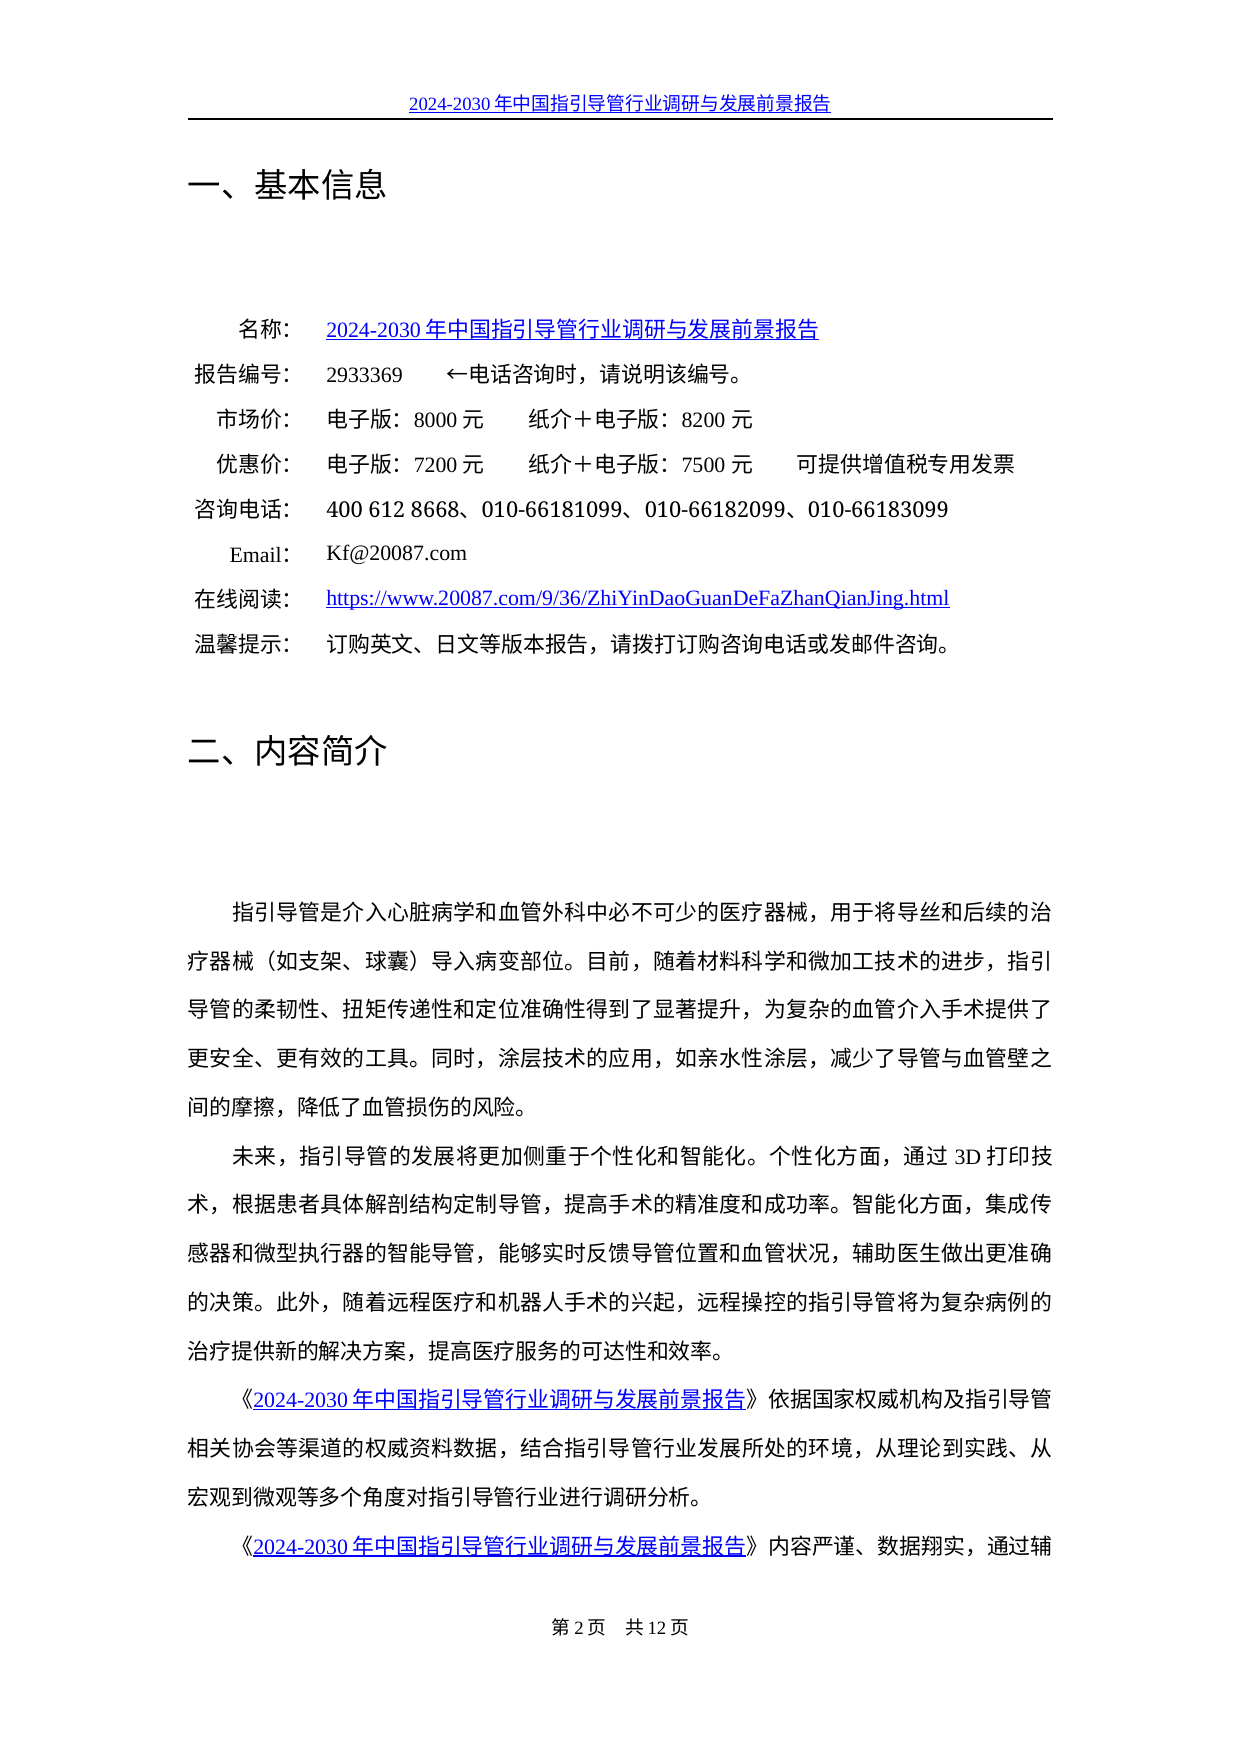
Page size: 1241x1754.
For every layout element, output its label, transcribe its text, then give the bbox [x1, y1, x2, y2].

table_cell Kf@20087.com [315, 537, 1073, 582]
table_cell 400 612 8668、010-66181099、010-66182099、010-66183099 [315, 492, 1073, 537]
table_cell [315, 582, 1073, 627]
title 二、内容简介 [187, 717, 1053, 782]
table_cell 2933369 ←电话咨询时，请说明该编号。 [315, 357, 1073, 402]
table_header 名称： [167, 312, 315, 357]
table_cell 订购英文、日文等版本报告，请拨打订购咨询电话或发邮件咨询。 [315, 627, 1073, 672]
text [187, 894, 1053, 1561]
table_header 2024-2030年中国指引导管行业调研与发展前景报告 [315, 312, 1073, 357]
table_cell 温馨提示： [167, 627, 315, 672]
table_cell 市场价： [167, 402, 315, 447]
table_cell 电子版：7200 元 纸介＋电子版：7500 元 可提供增值税专用发票 [315, 447, 1073, 492]
table_cell 优惠价： [167, 447, 315, 492]
table_cell 报告编号： [167, 357, 315, 402]
title 一、基本信息 [187, 150, 1053, 215]
table_cell 咨询电话： [167, 492, 315, 537]
table_cell 电子版：8000 元 纸介＋电子版：8200 元 [315, 402, 1073, 447]
table_cell 在线阅读： [167, 582, 315, 627]
table_cell Email： [167, 537, 315, 582]
